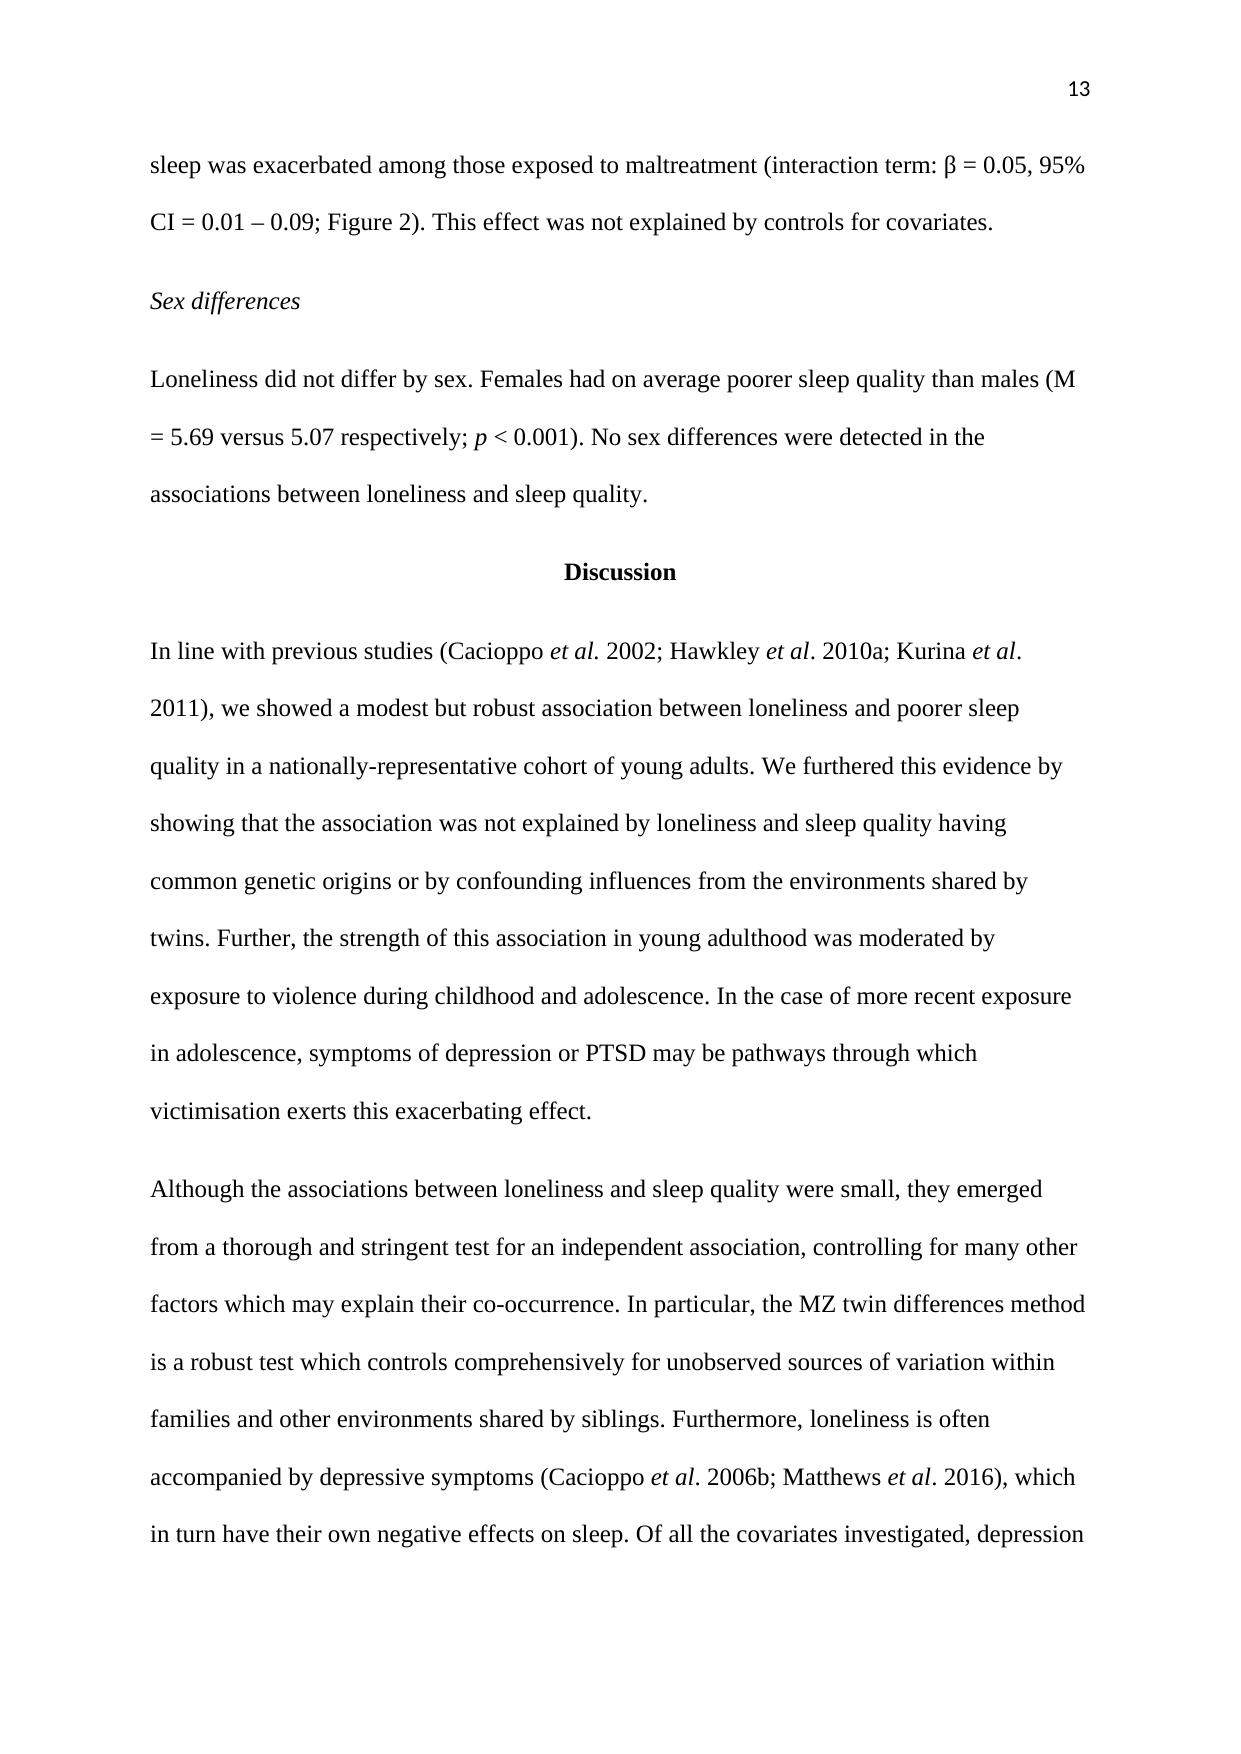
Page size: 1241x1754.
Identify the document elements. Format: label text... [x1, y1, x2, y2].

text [150, 1174, 1090, 1548]
text Discussion [150, 557, 1090, 586]
text Loneliness did not differ by sex. Females had on average poorer sleep quality than males (M = 5.69 versus 5.07 respectively; p < 0.001). No sex differences were detected in the associations between loneliness and sleep quality. [150, 364, 1090, 508]
text In line with previous studies (Cacioppo et al. 2002; Hawkley et al. 2010a; Kurina et al. 2011), we showed a modest but robust association between loneliness and poorer sleep quality in a nationally-representative cohort of young adults. We furthered this evidence by showing that the association was not explained by loneliness and sleep quality having common genetic origins or by confounding influences from the environments shared by twins. Further, the strength of this association in young adulthood was moderated by exposure to violence during childhood and adolescence. In the case of more recent exposure in adolescence, symptoms of depression or PTSD may be pathways through which victimisation exerts this exacerbating effect. [150, 636, 1090, 1124]
text Sex differences [150, 286, 1090, 314]
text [150, 150, 1090, 236]
